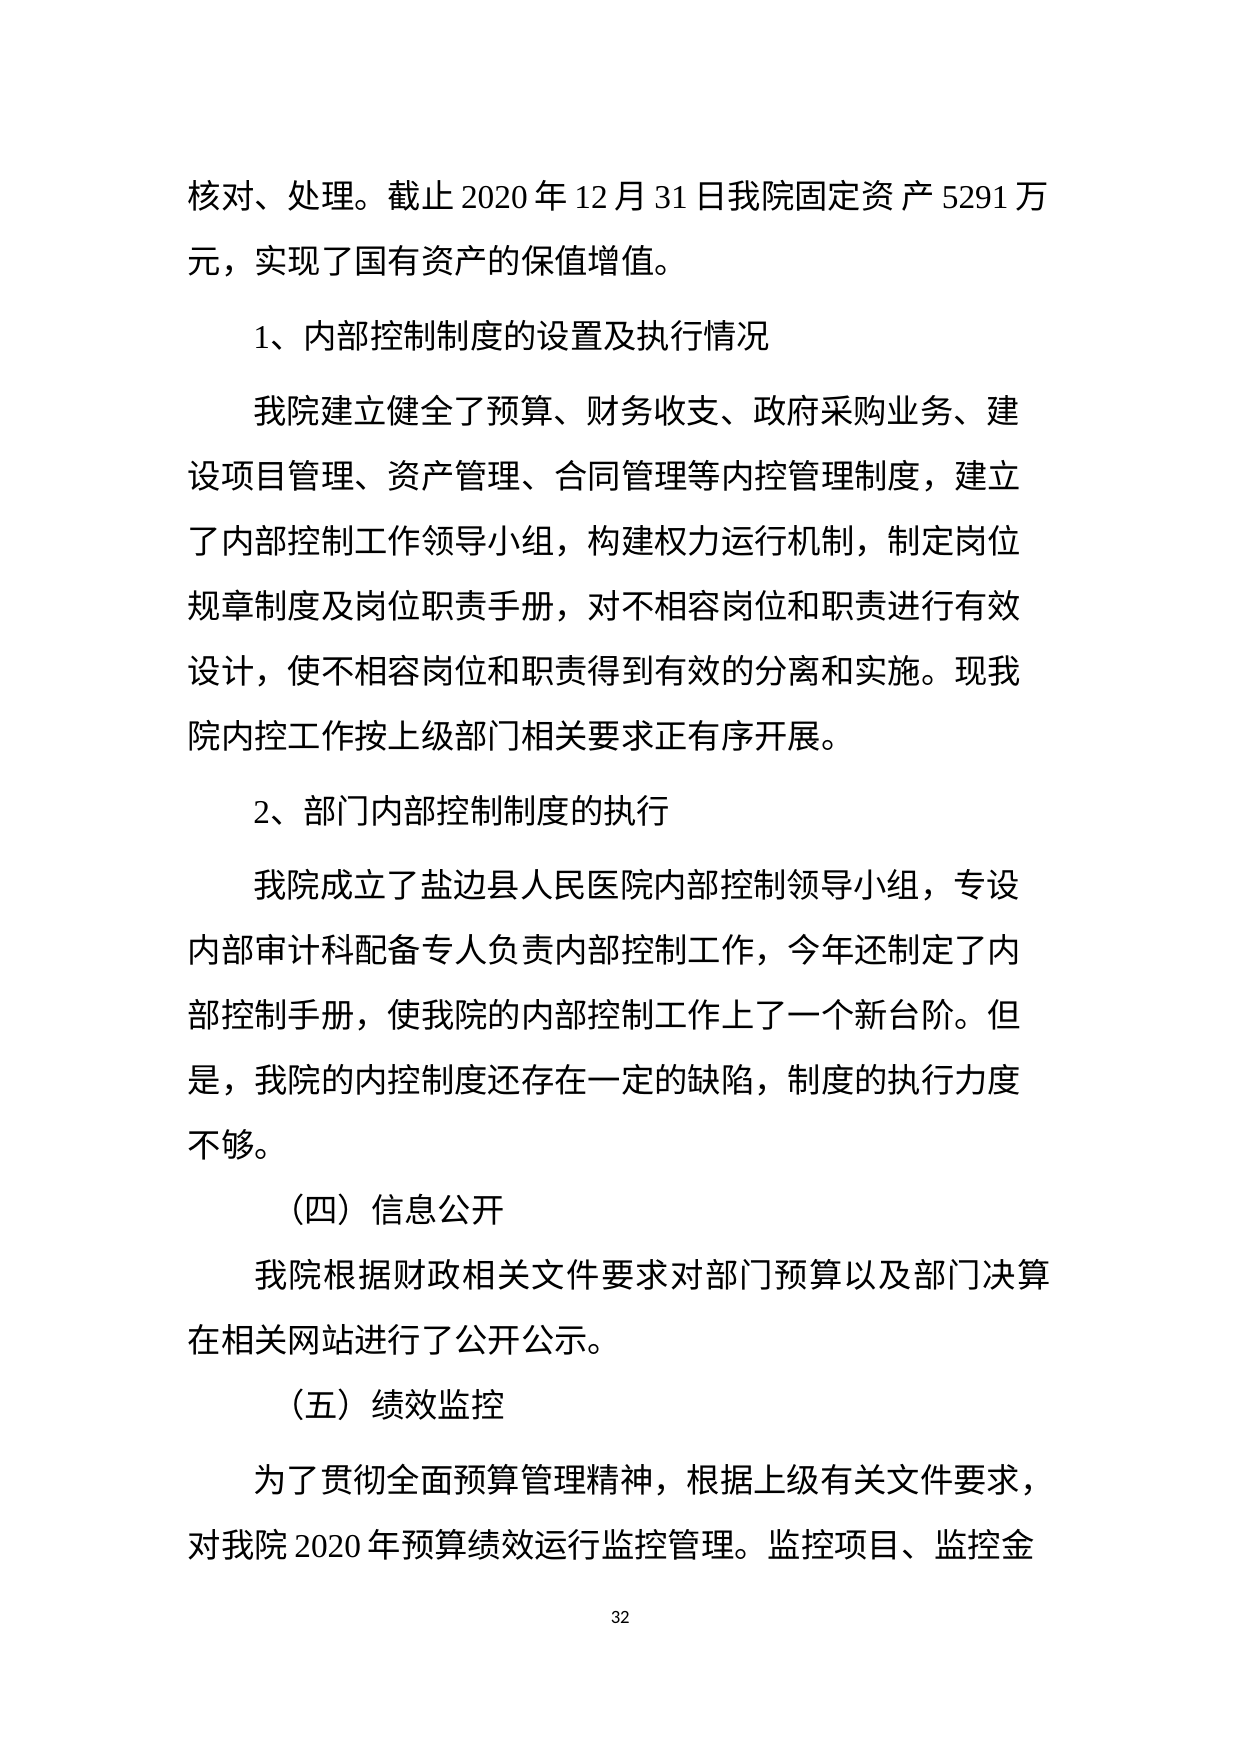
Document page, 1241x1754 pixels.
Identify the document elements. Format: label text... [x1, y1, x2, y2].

text 2、部门内部控制制度的执行 [187, 776, 1053, 841]
text （四）信息公开 [187, 1176, 1053, 1241]
text 我院成立了盐边县人民医院内部控制领导小组，专设内部审计科配备专人负责内部控制工作，今年还制定了内部控制手册，使我院的内部控制工作上了一个新台阶。但是，我院的内控制度还存在一定的缺陷，制度的执行力度不够。 [187, 851, 1053, 1176]
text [187, 1445, 1053, 1575]
text 1、内部控制制度的设置及执行情况 [187, 302, 1053, 367]
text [187, 162, 1053, 292]
text （五）绩效监控 [187, 1371, 1053, 1436]
text 我院建立健全了预算、财务收支、政府采购业务、建设项目管理、资产管理、合同管理等内控管理制度，建立了内部控制工作领导小组，构建权力运行机制，制定岗位规章制度及岗位职责手册，对不相容岗位和职责进行有效设计，使不相容岗位和职责得到有效的分离和实施。现我院内控工作按上级部门相关要求正有序开展。 [187, 376, 1053, 766]
text 我院根据财政相关文件要求对部门预算以及部门决算在相关网站进行了公开公示。 [187, 1241, 1053, 1371]
